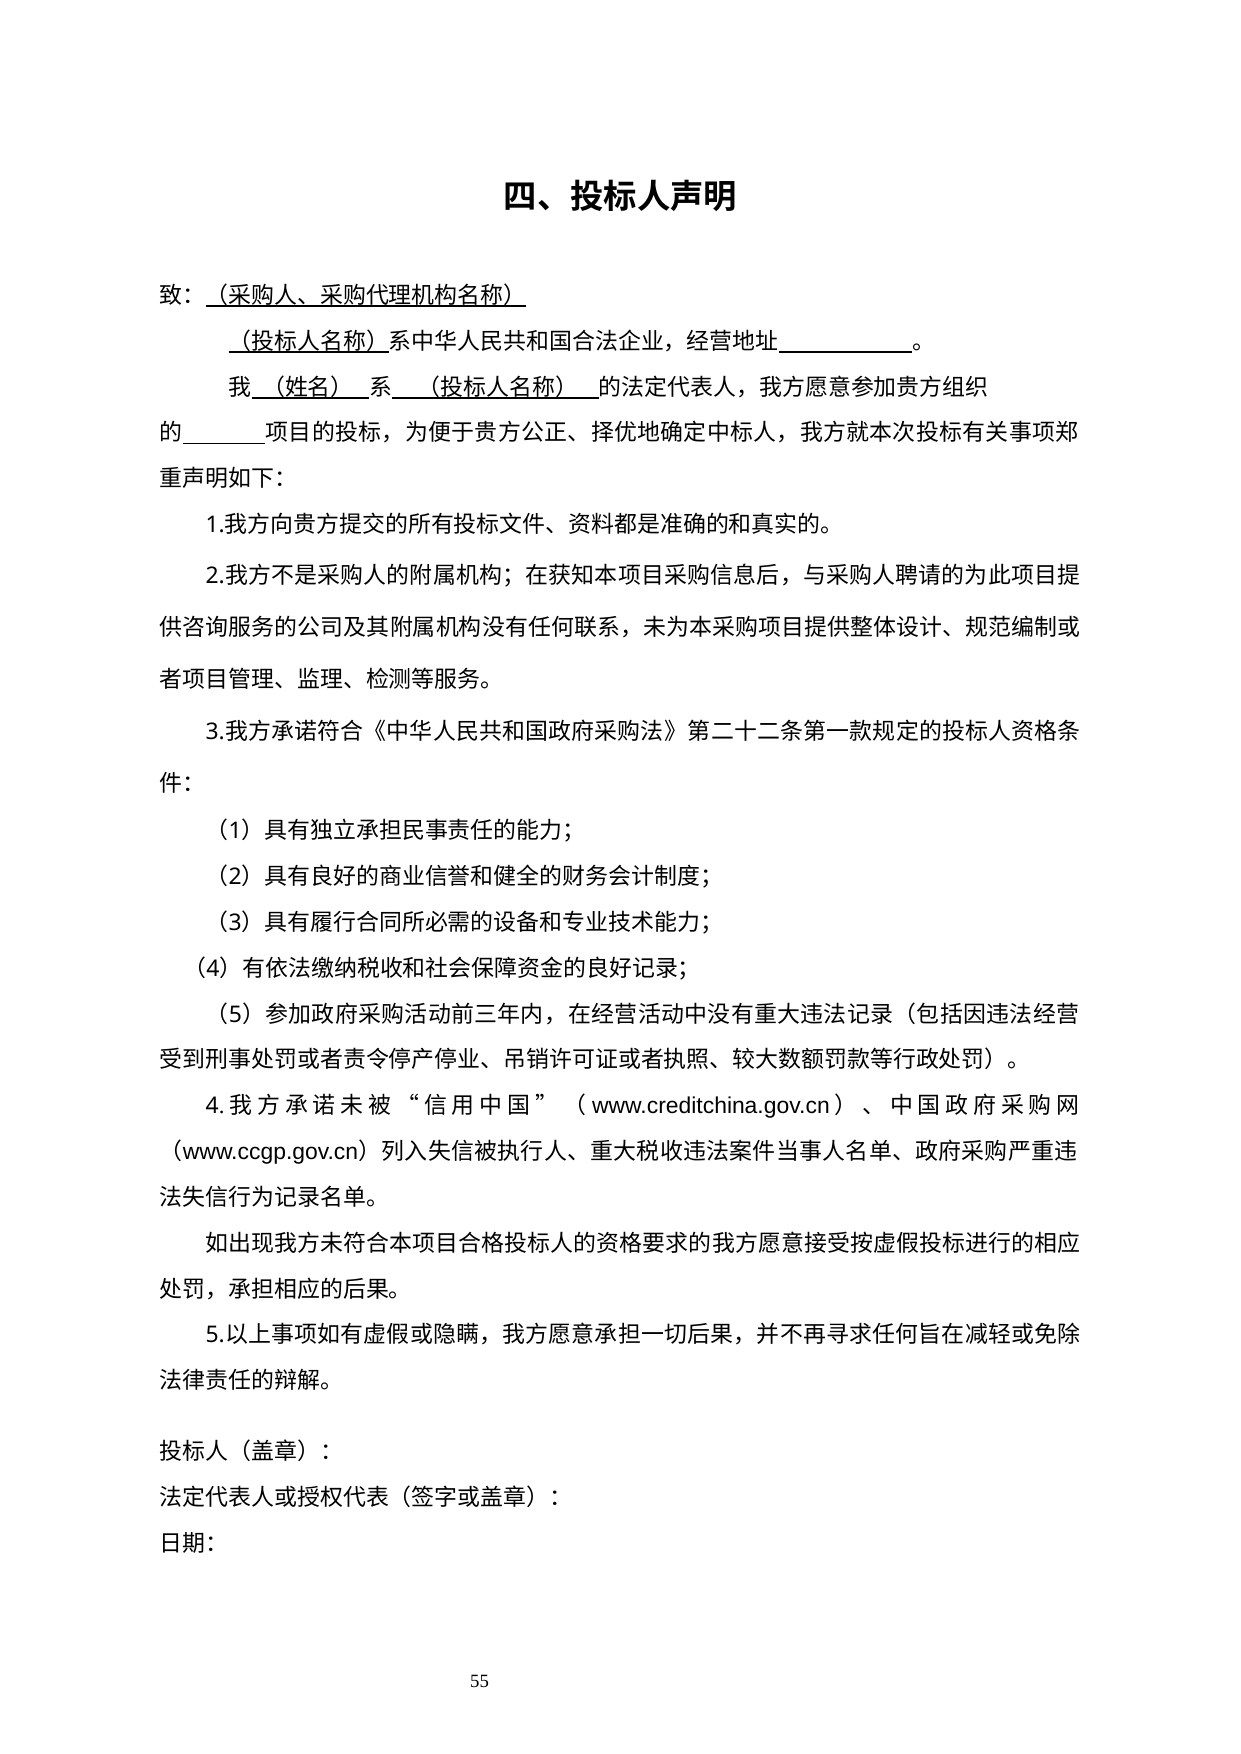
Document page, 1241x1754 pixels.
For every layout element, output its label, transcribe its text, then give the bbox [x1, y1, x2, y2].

text 3.我方承诺符合《中华人民共和国政府采购法》第二十二条第一款规定的投标人资格条件： [159, 698, 1081, 802]
text 5.以上事项如有虚假或隐瞒，我方愿意承担一切后果，并不再寻求任何旨在减轻或免除法律责任的辩解。 [159, 1306, 1081, 1398]
text 的 项目的投标，为便于贵方公正、择优地确定中标人，我方就本次投标有关事项郑重声明如下： [159, 404, 1081, 496]
text 法定代表人或授权代表（签字或盖章）： [159, 1469, 1081, 1515]
text （投标人名称）系中华人民共和国合法企业，经营地址 。 [159, 312, 1081, 358]
subtitle 四、投标人声明 [159, 179, 1081, 216]
text 日期： [159, 1515, 1081, 1561]
text 致：（采购人、采购代理机构名称） [159, 267, 1081, 312]
text 我 （姓名） 系 （投标人名称） 的法定代表人，我方愿意参加贵方组织 [181, 358, 1081, 404]
text 1.我方向贵方提交的所有投标文件、资料都是准确的和真实的。 [159, 496, 1081, 542]
text 2.我方不是采购人的附属机构；在获知本项目采购信息后，与采购人聘请的为此项目提供咨询服务的公司及其附属机构没有任何联系，未为本采购项目提供整体设计、规范编制或者项目管理、监理、检测等服务。 [159, 542, 1081, 698]
text 4.我方承诺未被“信用中国”（www.creditchina.gov.cn）、中国政府采购网（www.ccgp.gov.cn）列入失信被执行人、重大税收违法案件当事人名单、政府采购严重违法失信行为记录名单。 [159, 1077, 1081, 1214]
text （4）有依法缴纳税收和社会保障资金的良好记录； [159, 939, 1081, 985]
text （3）具有履行合同所必需的设备和专业技术能力； [159, 894, 1081, 939]
text （5）参加政府采购活动前三年内，在经营活动中没有重大违法记录（包括因违法经营受到刑事处罚或者责令停产停业、吊销许可证或者执照、较大数额罚款等行政处罚）。 [159, 985, 1081, 1077]
text 如出现我方未符合本项目合格投标人的资格要求的我方愿意接受按虚假投标进行的相应处罚，承担相应的后果。 [159, 1214, 1081, 1306]
text （1）具有独立承担民事责任的能力； [159, 802, 1081, 848]
text 投标人（盖章）： [159, 1423, 1081, 1469]
text （2）具有良好的商业信誉和健全的财务会计制度； [159, 848, 1081, 894]
